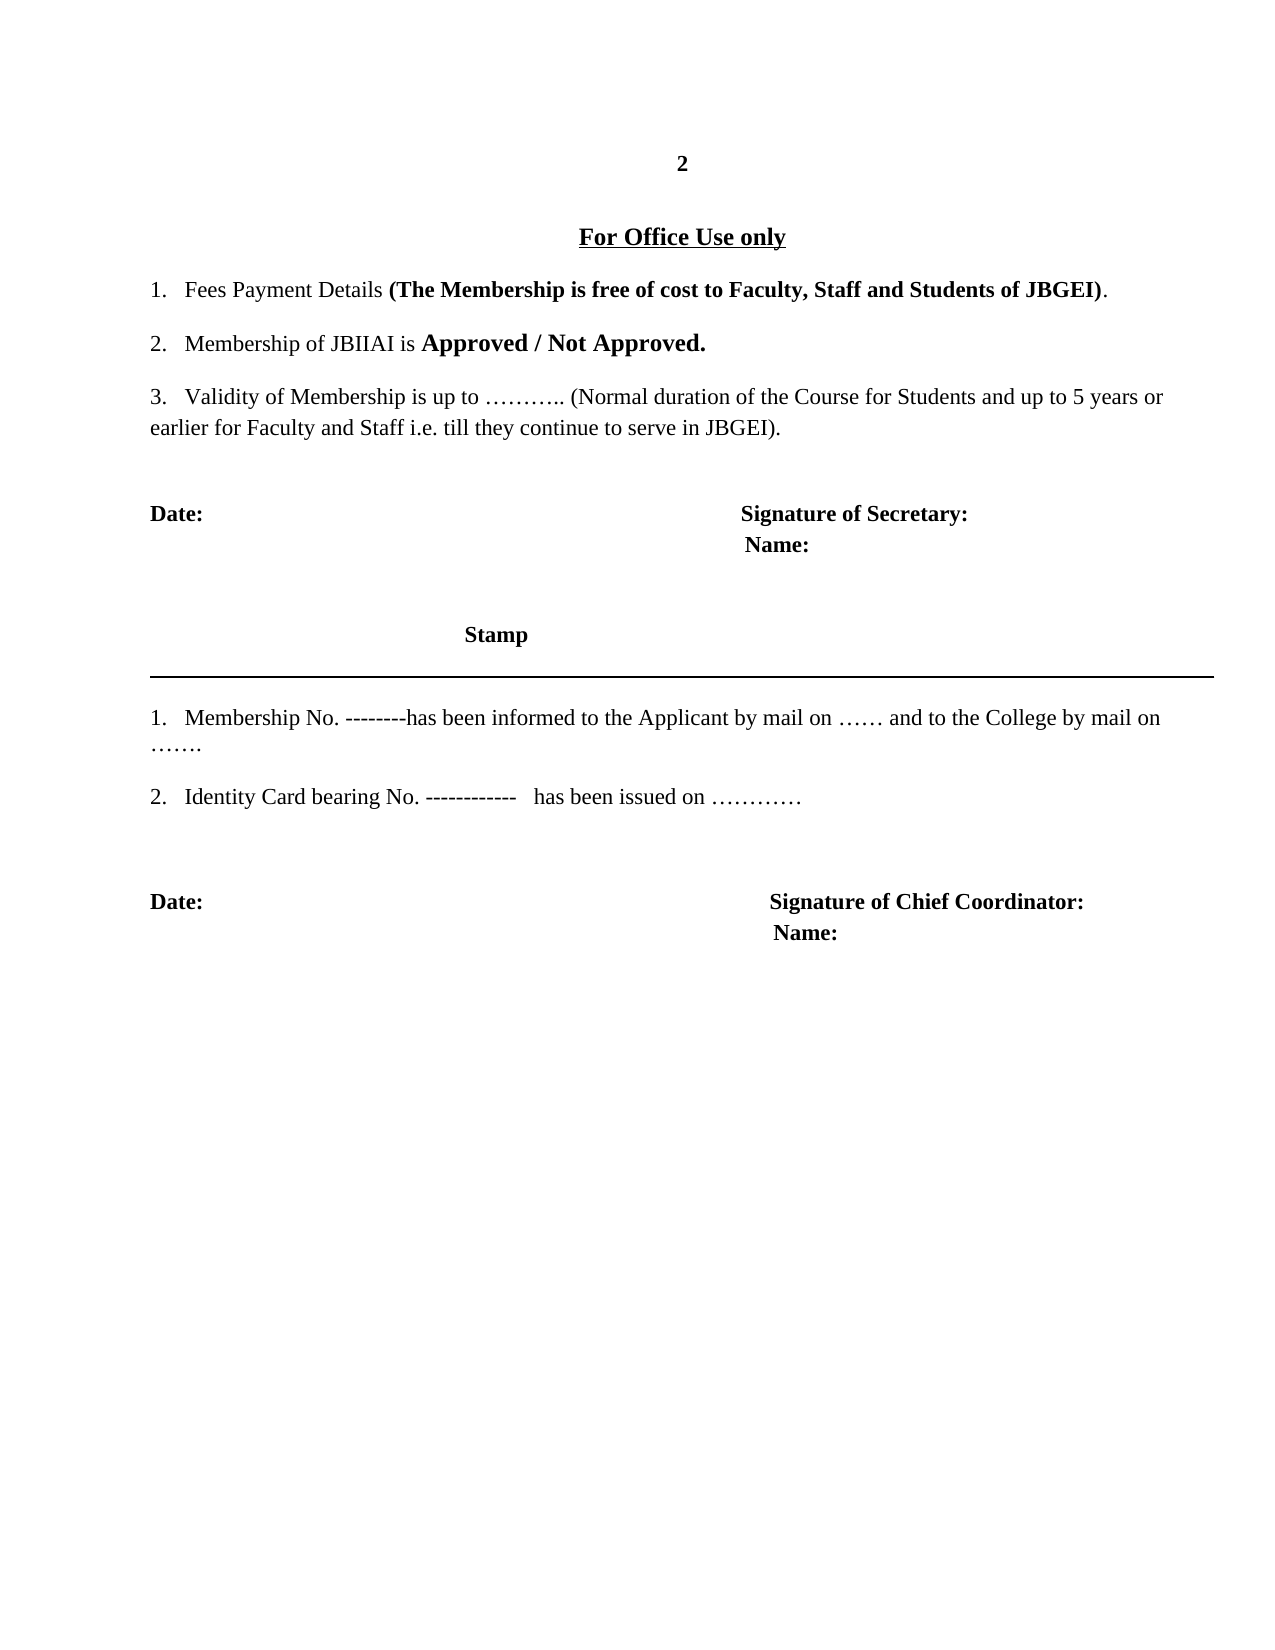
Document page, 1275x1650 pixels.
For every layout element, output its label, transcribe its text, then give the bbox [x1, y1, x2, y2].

text 2. Identity Card bearing No. ------------ has been issued on ………… [150, 783, 1214, 809]
text 2. Membership of JBIIAI is Approved / Not Approved. [150, 328, 1214, 357]
text 2 [150, 150, 1214, 176]
text 1. Fees Payment Details (The Membership is free of cost to Faculty, Staff and Students of JBGEI). [150, 276, 1214, 302]
text Date: Signature of Secretary: [150, 500, 1214, 527]
text Date: Signature of Chief Coordinator: [150, 888, 1214, 915]
text Name: [150, 531, 1214, 557]
text 1. Membership No. --------has been informed to the Applicant by mail on …… and to the College by mail on ……. [150, 704, 1214, 757]
text Name: [150, 919, 1214, 945]
text For Office Use only [150, 222, 1214, 251]
text 3. Validity of Membership is up to ……….. (Normal duration of the Course for Students and up to 5 years or earlier for Faculty and Staff i.e. till they continue to serve in JBGEI). [150, 383, 1214, 440]
text Stamp [150, 621, 1214, 648]
